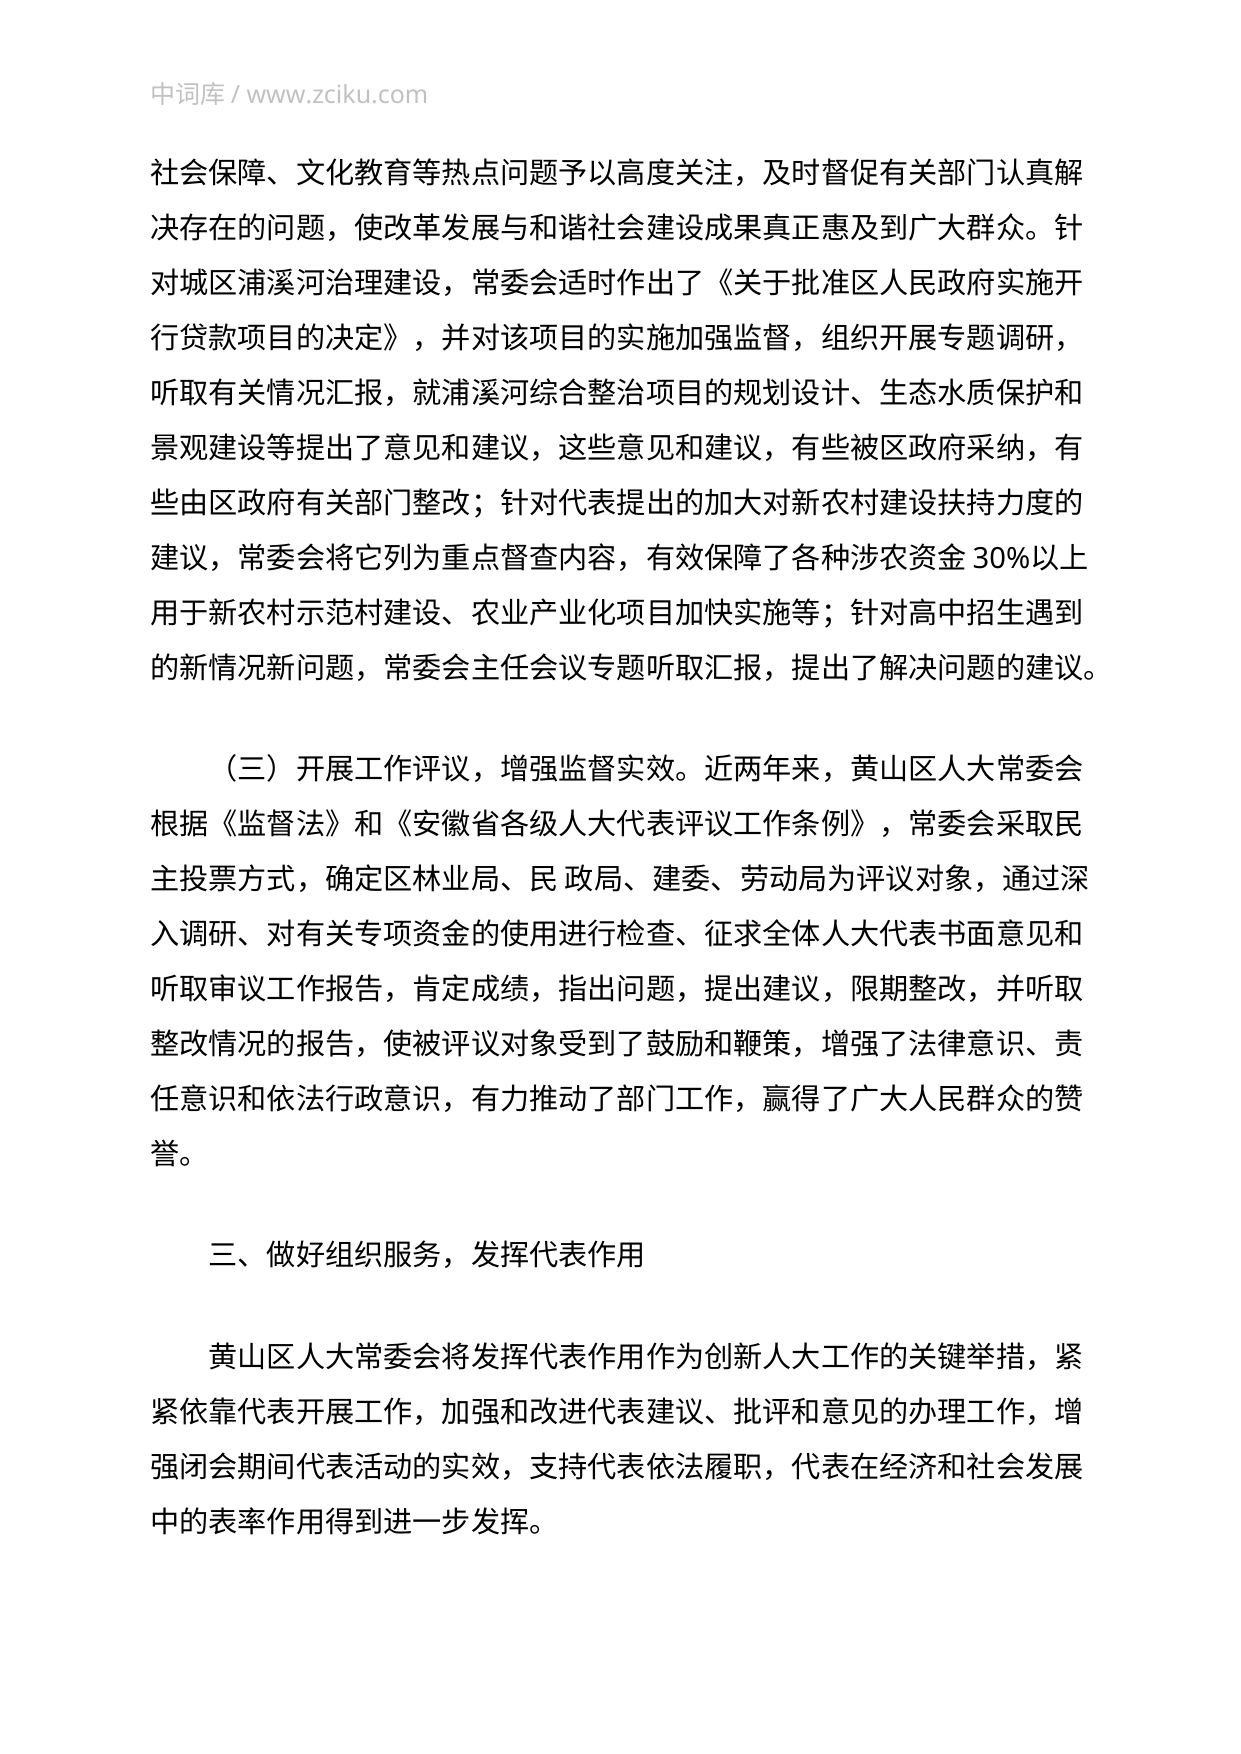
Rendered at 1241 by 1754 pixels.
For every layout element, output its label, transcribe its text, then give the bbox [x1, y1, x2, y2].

text （三）开展工作评议，增强监督实效。近两年来，黄山区人大常委会根据《监督法》和《安徽省各级人大代表评议工作条例》，常委会采取民主投票方式，确定区林业局、民 政局、建委、劳动局为评议对象，通过深入调研、对有关专项资金的使用进行检查、征求全体人大代表书面意见和听取审议工作报告，肯定成绩，指出问题，提出建议，限期整改，并听取整改情况的报告，使被评议对象受到了鼓励和鞭策，增强了法律意识、责任意识和依法行政意识，有力推动了部门工作，赢得了广大人民群众的赞誉。 [150, 746, 1090, 1172]
text 三、做好组织服务，发挥代表作用 [150, 1232, 1090, 1274]
text 黄山区人大常委会将发挥代表作用作为创新人大工作的关键举措，紧紧依靠代表开展工作，加强和改进代表建议、批评和意见的办理工作，增强闭会期间代表活动的实效，支持代表依法履职，代表在经济和社会发展中的表率作用得到进一步发挥。 [150, 1334, 1090, 1541]
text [150, 150, 1090, 686]
